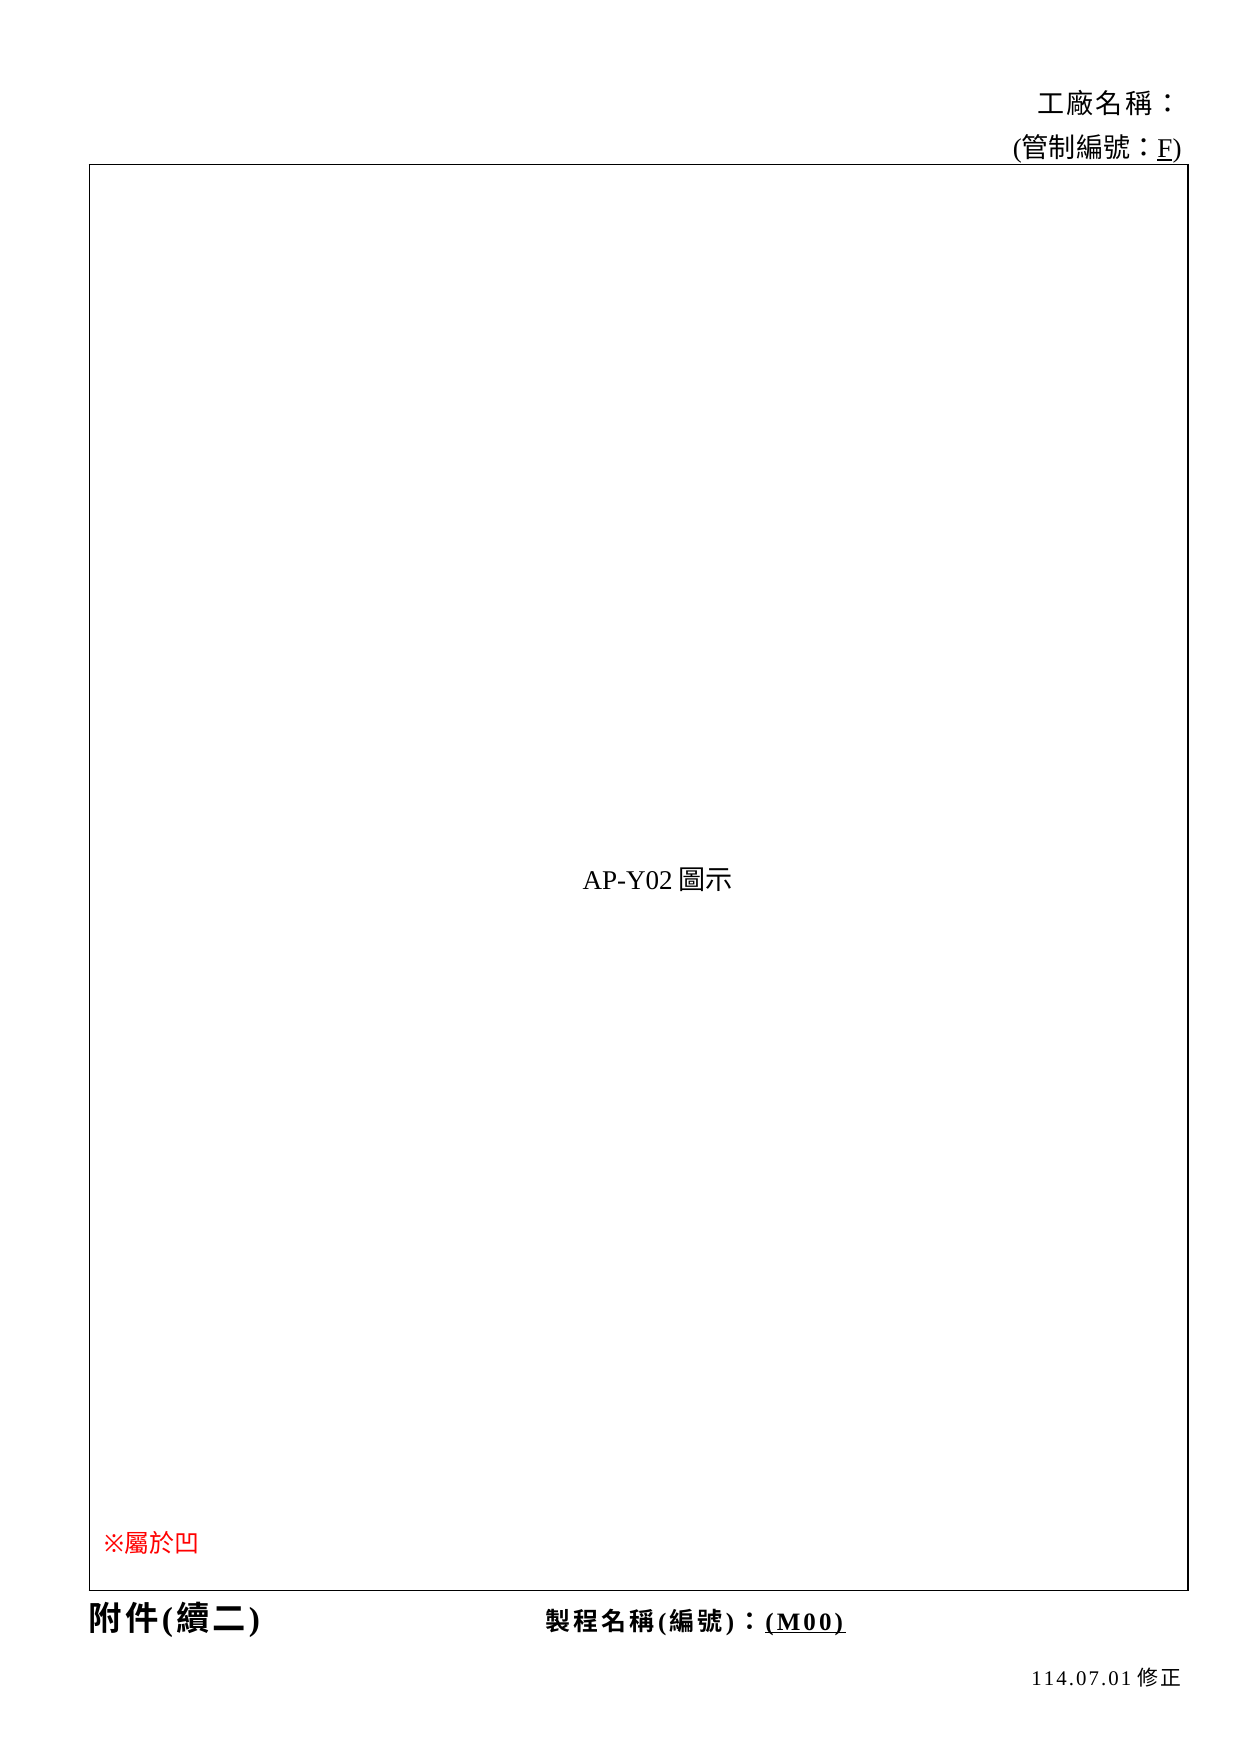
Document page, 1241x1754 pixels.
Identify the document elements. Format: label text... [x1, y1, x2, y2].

table_header AP-Y02圖示 [90, 165, 1187, 1590]
text 附件(續二) 製程名稱(編號)：(M00) [89, 1591, 1181, 1639]
